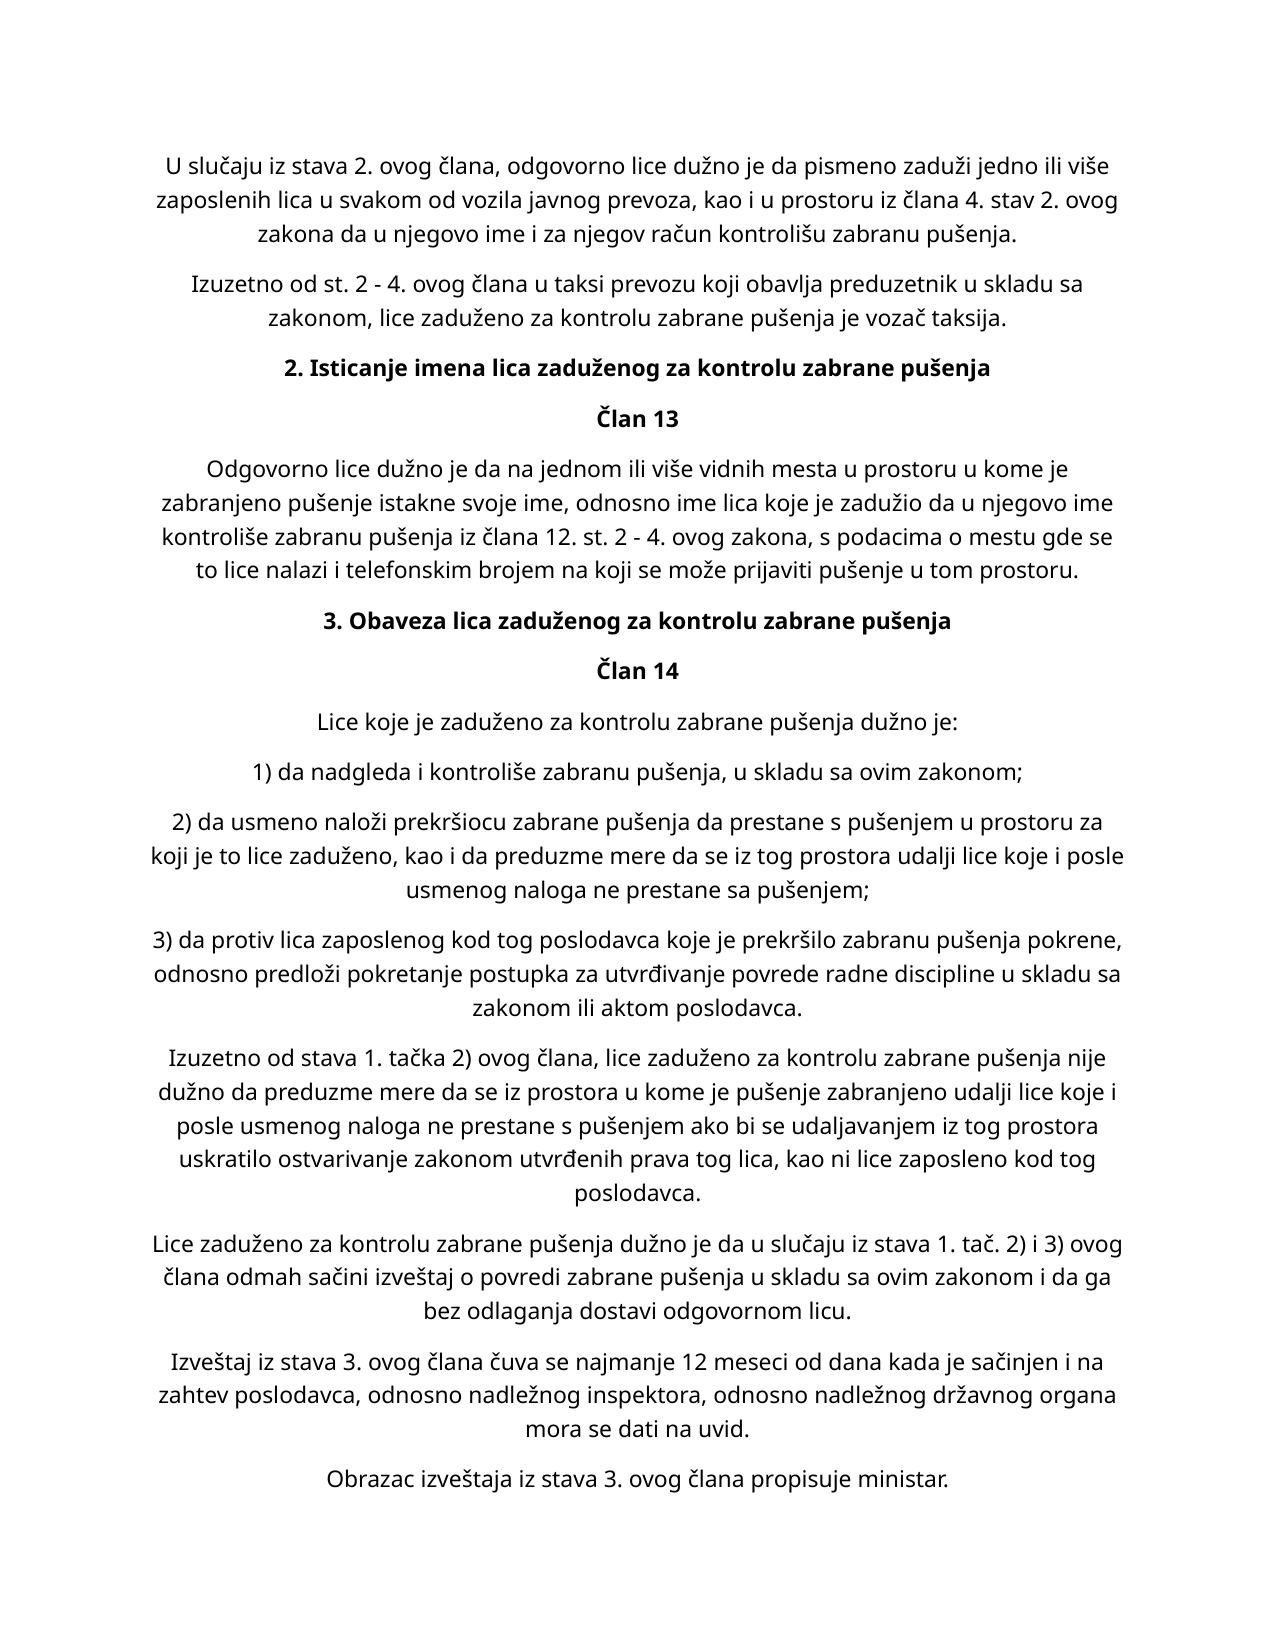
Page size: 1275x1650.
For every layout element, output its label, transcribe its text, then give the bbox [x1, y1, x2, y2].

text Član 14 [150, 655, 1125, 686]
text U slučaju iz stava 2. ovog člana, odgovorno lice dužno je da pismeno zaduži jedno ili više zaposlenih lica u svakom od vozila javnog prevoza, kao i u prostoru iz člana 4. stav 2. ovog zakona da u njegovo ime i za njegov račun kontrolišu zabranu pušenja. [150, 150, 1125, 249]
text Odgovorno lice dužno je da na jednom ili više vidnih mesta u prostoru u kome je zabranjeno pušenje istakne svoje ime, odnosno ime lica koje je zadužio da u njegovo ime kontroliše zabranu pušenja iz člana 12. st. 2 - 4. ovog zakona, s podacima o mestu gde se to lice nalazi i telefonskim brojem na koji se može prijaviti pušenje u tom prostoru. [150, 453, 1125, 585]
text 3) da protiv lica zaposlenog kod tog poslodavca koje je prekršilo zabranu pušenja pokrene, odnosno predloži pokretanje postupka za utvrđivanje povrede radne discipline u skladu sa zakonom ili aktom poslodavca. [150, 924, 1125, 1023]
text Lice koje je zaduženo za kontrolu zabrane pušenja dužno je: [150, 705, 1125, 737]
text 2) da usmeno naloži prekršiocu zabrane pušenja da prestane s pušenjem u prostoru za koji je to lice zaduženo, kao i da preduzme mere da se iz tog prostora udalji lice koje i posle usmenog naloga ne prestane sa pušenjem; [150, 806, 1125, 905]
text 2. Isticanje imena lica zaduženog za kontrolu zabrane pušenja [150, 352, 1125, 383]
text Član 13 [150, 402, 1125, 434]
text Izuzetno od st. 2 - 4. ovog člana u taksi prevozu koji obavlja preduzetnik u skladu sa zakonom, lice zaduženo za kontrolu zabrane pušenja je vozač taksija. [150, 268, 1125, 333]
text 1) da nadgleda i kontroliše zabranu pušenja, u skladu sa ovim zakonom; [150, 756, 1125, 787]
text 3. Obaveza lica zaduženog za kontrolu zabrane pušenja [150, 604, 1125, 636]
text Lice zaduženo za kontrolu zabrane pušenja dužno je da u slučaju iz stava 1. tač. 2) i 3) ovog člana odmah sačini izveštaj o povredi zabrane pušenja u skladu sa ovim zakonom i da ga bez odlaganja dostavi odgovornom licu. [150, 1227, 1125, 1326]
text Izuzetno od stava 1. tačka 2) ovog člana, lice zaduženo za kontrolu zabrane pušenja nije dužno da preduzme mere da se iz prostora u kome je pušenje zabranjeno udalji lice koje i posle usmenog naloga ne prestane s pušenjem ako bi se udaljavanjem iz tog prostora uskratilo ostvarivanje zakonom utvrđenih prava tog lica, kao ni lice zaposleno kod tog poslodavca. [150, 1042, 1125, 1208]
text Obrazac izveštaja iz stava 3. ovog člana propisuje ministar. [150, 1463, 1125, 1494]
text Izveštaj iz stava 3. ovog člana čuva se najmanje 12 meseci od dana kada je sačinjen i na zahtev poslodavca, odnosno nadležnog inspektora, odnosno nadležnog državnog organa mora se dati na uvid. [150, 1345, 1125, 1444]
